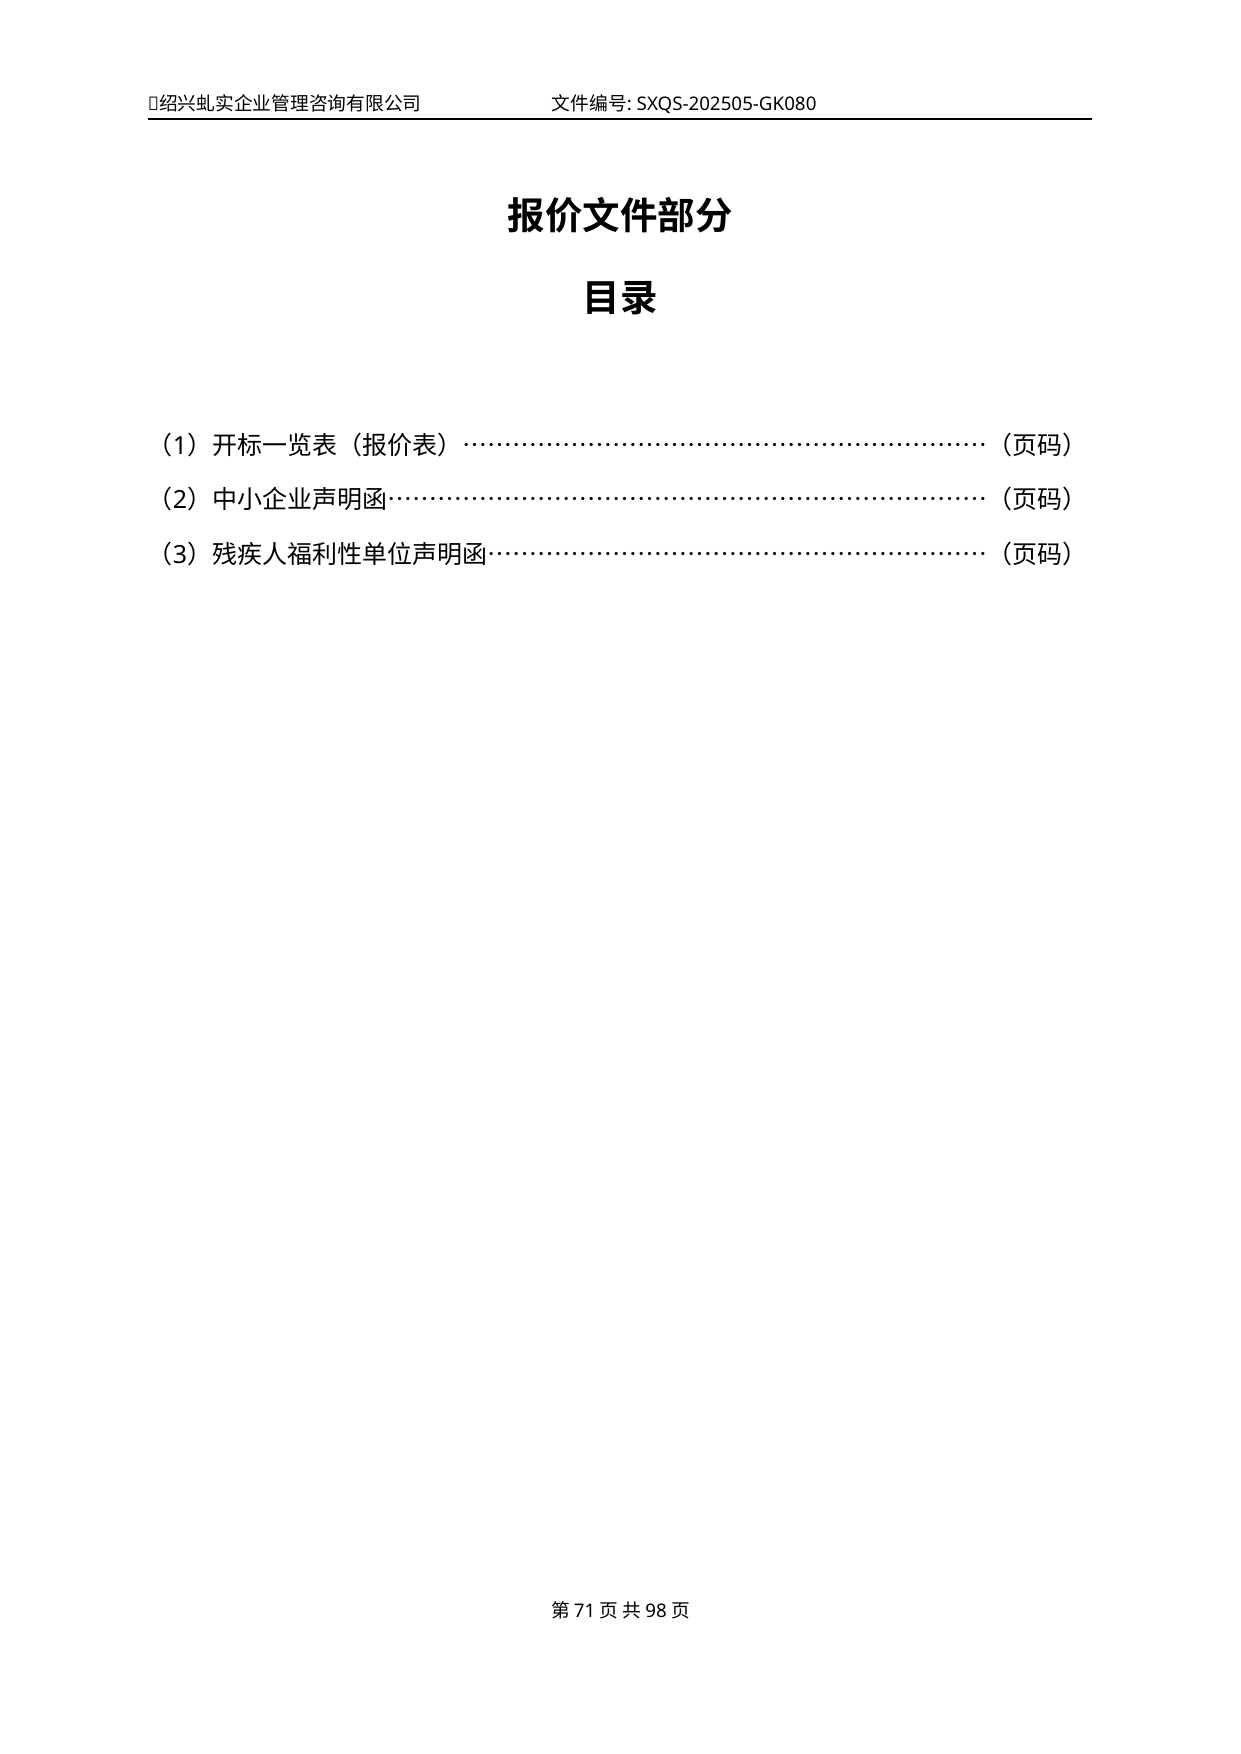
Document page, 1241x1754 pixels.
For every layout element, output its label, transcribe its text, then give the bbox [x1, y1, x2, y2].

text 目录 [148, 268, 1092, 322]
list （3）残疾人福利性单位声明函……………………………………………………（页码） [148, 534, 1092, 571]
text （1）开标一览表（报价表）………………………………………………………（页码） [148, 426, 1092, 462]
text （2）中小企业声明函………………………………………………………………（页码） [148, 480, 1092, 516]
text 报价文件部分 [148, 186, 1092, 241]
